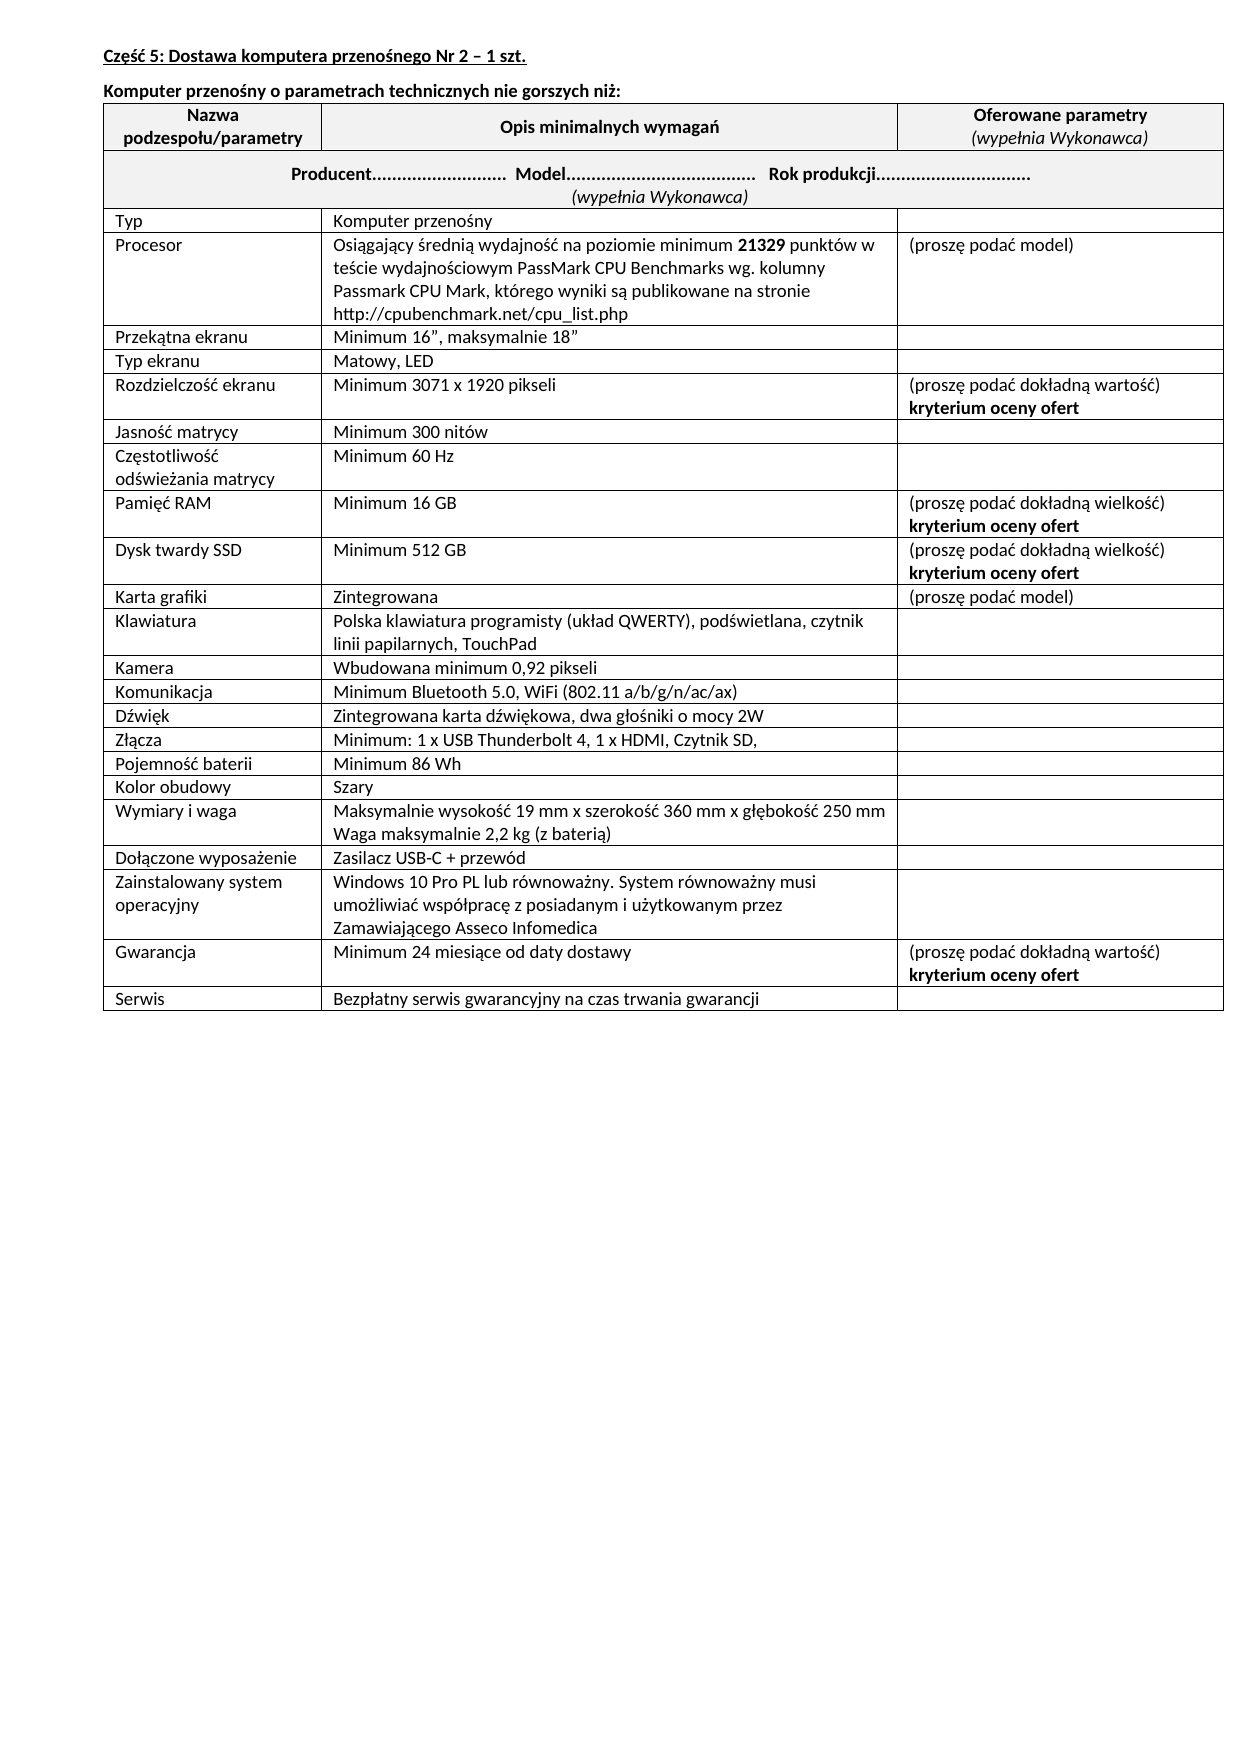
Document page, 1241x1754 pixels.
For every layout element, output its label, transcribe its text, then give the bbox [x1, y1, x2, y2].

table_cell [898, 350, 1223, 372]
table_cell Szary [322, 776, 897, 798]
text Komputer przenośny o parametrach technicznych nie gorszych niż: [103, 80, 1137, 103]
table_cell Minimum 3071 x 1920 pikseli [322, 374, 897, 419]
table_cell [898, 776, 1223, 798]
table_cell [898, 656, 1223, 679]
table_cell Dźwięk [104, 704, 321, 727]
table_cell [898, 846, 1223, 869]
table_cell Matowy, LED [322, 350, 897, 372]
table_cell Procesor [104, 233, 321, 324]
table_cell Zintegrowana [322, 585, 897, 608]
table_cell Kamera [104, 656, 321, 679]
table_cell Producent........................... Model...................................... Rok produkcji............................... (wypełnia Wykonawca) [104, 151, 1223, 208]
table_cell Maksymalnie wysokość 19 mm x szerokość 360 mm x głębokość 250 mm Waga maksymalnie 2,2 kg (z baterią) [322, 800, 897, 845]
table_cell Polska klawiatura programisty (układ QWERTY), podświetlana, czytnik linii papilarnych, TouchPad [322, 609, 897, 655]
text Część 5: Dostawa komputera przenośnego Nr 2 – 1 szt. [103, 44, 1137, 67]
table_cell [898, 680, 1223, 703]
table_cell (proszę podać dokładną wartość) kryterium oceny ofert [898, 374, 1223, 419]
table_cell (proszę podać dokładną wielkość) kryterium oceny ofert [898, 491, 1223, 537]
table_cell Bezpłatny serwis gwarancyjny na czas trwania gwarancji [322, 987, 897, 1010]
table_cell [898, 752, 1223, 774]
table_header Nazwa podzespołu/parametry [104, 104, 321, 149]
table_cell Minimum 24 miesiące od daty dostawy [322, 940, 897, 986]
table_cell Typ [104, 209, 321, 232]
table_cell [898, 420, 1223, 443]
table_cell Zintegrowana karta dźwiękowa, dwa głośniki o mocy 2W [322, 704, 897, 727]
table_cell [898, 800, 1223, 845]
table_header Opis minimalnych wymagań [322, 104, 897, 149]
table_cell Częstotliwość odświeżania matrycy [104, 444, 321, 490]
table_cell Jasność matrycy [104, 420, 321, 443]
table_cell Minimum 512 GB [322, 538, 897, 584]
table_cell [898, 444, 1223, 490]
table_cell Komputer przenośny [322, 209, 897, 232]
table_cell Dołączone wyposażenie [104, 846, 321, 869]
table_cell Windows 10 Pro PL lub równoważny. System równoważny musi umożliwiać współpracę z posiadanym i użytkowanym przez Zamawiającego Asseco Infomedica [322, 870, 897, 939]
table_cell Kolor obudowy [104, 776, 321, 798]
table_cell [898, 870, 1223, 939]
table_cell Minimum Bluetooth 5.0, WiFi (802.11 a/b/g/n/ac/ax) [322, 680, 897, 703]
table_cell Osiągający średnią wydajność na poziomie minimum 21329 punktów w teście wydajnościowym PassMark CPU Benchmarks wg. kolumny Passmark CPU Mark, którego wyniki są publikowane na stronie http://cpubenchmark.net/cpu_list.php [322, 233, 897, 324]
table_cell Gwarancja [104, 940, 321, 986]
table_cell Komunikacja [104, 680, 321, 703]
table_cell (proszę podać dokładną wielkość) kryterium oceny ofert [898, 538, 1223, 584]
table_cell (proszę podać dokładną wartość) kryterium oceny ofert [898, 940, 1223, 986]
table_cell Serwis [104, 987, 321, 1010]
table_cell Dysk twardy SSD [104, 538, 321, 584]
table_cell Minimum 86 Wh [322, 752, 897, 774]
table_cell Pojemność baterii [104, 752, 321, 774]
table_cell [898, 704, 1223, 727]
table_cell Złącza [104, 728, 321, 751]
table_cell Typ ekranu [104, 350, 321, 372]
table_cell Pamięć RAM [104, 491, 321, 537]
table_cell Minimum: 1 x USB Thunderbolt 4, 1 x HDMI, Czytnik SD, [322, 728, 897, 751]
table_cell [898, 728, 1223, 751]
table_cell Wymiary i waga [104, 800, 321, 845]
table_cell Minimum 300 nitów [322, 420, 897, 443]
table_cell Zainstalowany system operacyjny [104, 870, 321, 939]
table_cell [898, 987, 1223, 1010]
table_cell Przekątna ekranu [104, 326, 321, 348]
table_cell Zasilacz USB-C + przewód [322, 846, 897, 869]
table_cell (proszę podać model) [898, 233, 1223, 324]
table_header Oferowane parametry (wypełnia Wykonawca) [898, 104, 1223, 149]
table_cell [898, 326, 1223, 348]
table_cell Minimum 16”, maksymalnie 18” [322, 326, 897, 348]
table_cell Rozdzielczość ekranu [104, 374, 321, 419]
table_cell (proszę podać model) [898, 585, 1223, 608]
table_cell [898, 609, 1223, 655]
table_cell [898, 209, 1223, 232]
table_cell Minimum 60 Hz [322, 444, 897, 490]
table_cell Klawiatura [104, 609, 321, 655]
table_cell Karta grafiki [104, 585, 321, 608]
table_cell Wbudowana minimum 0,92 pikseli [322, 656, 897, 679]
table_cell Minimum 16 GB [322, 491, 897, 537]
